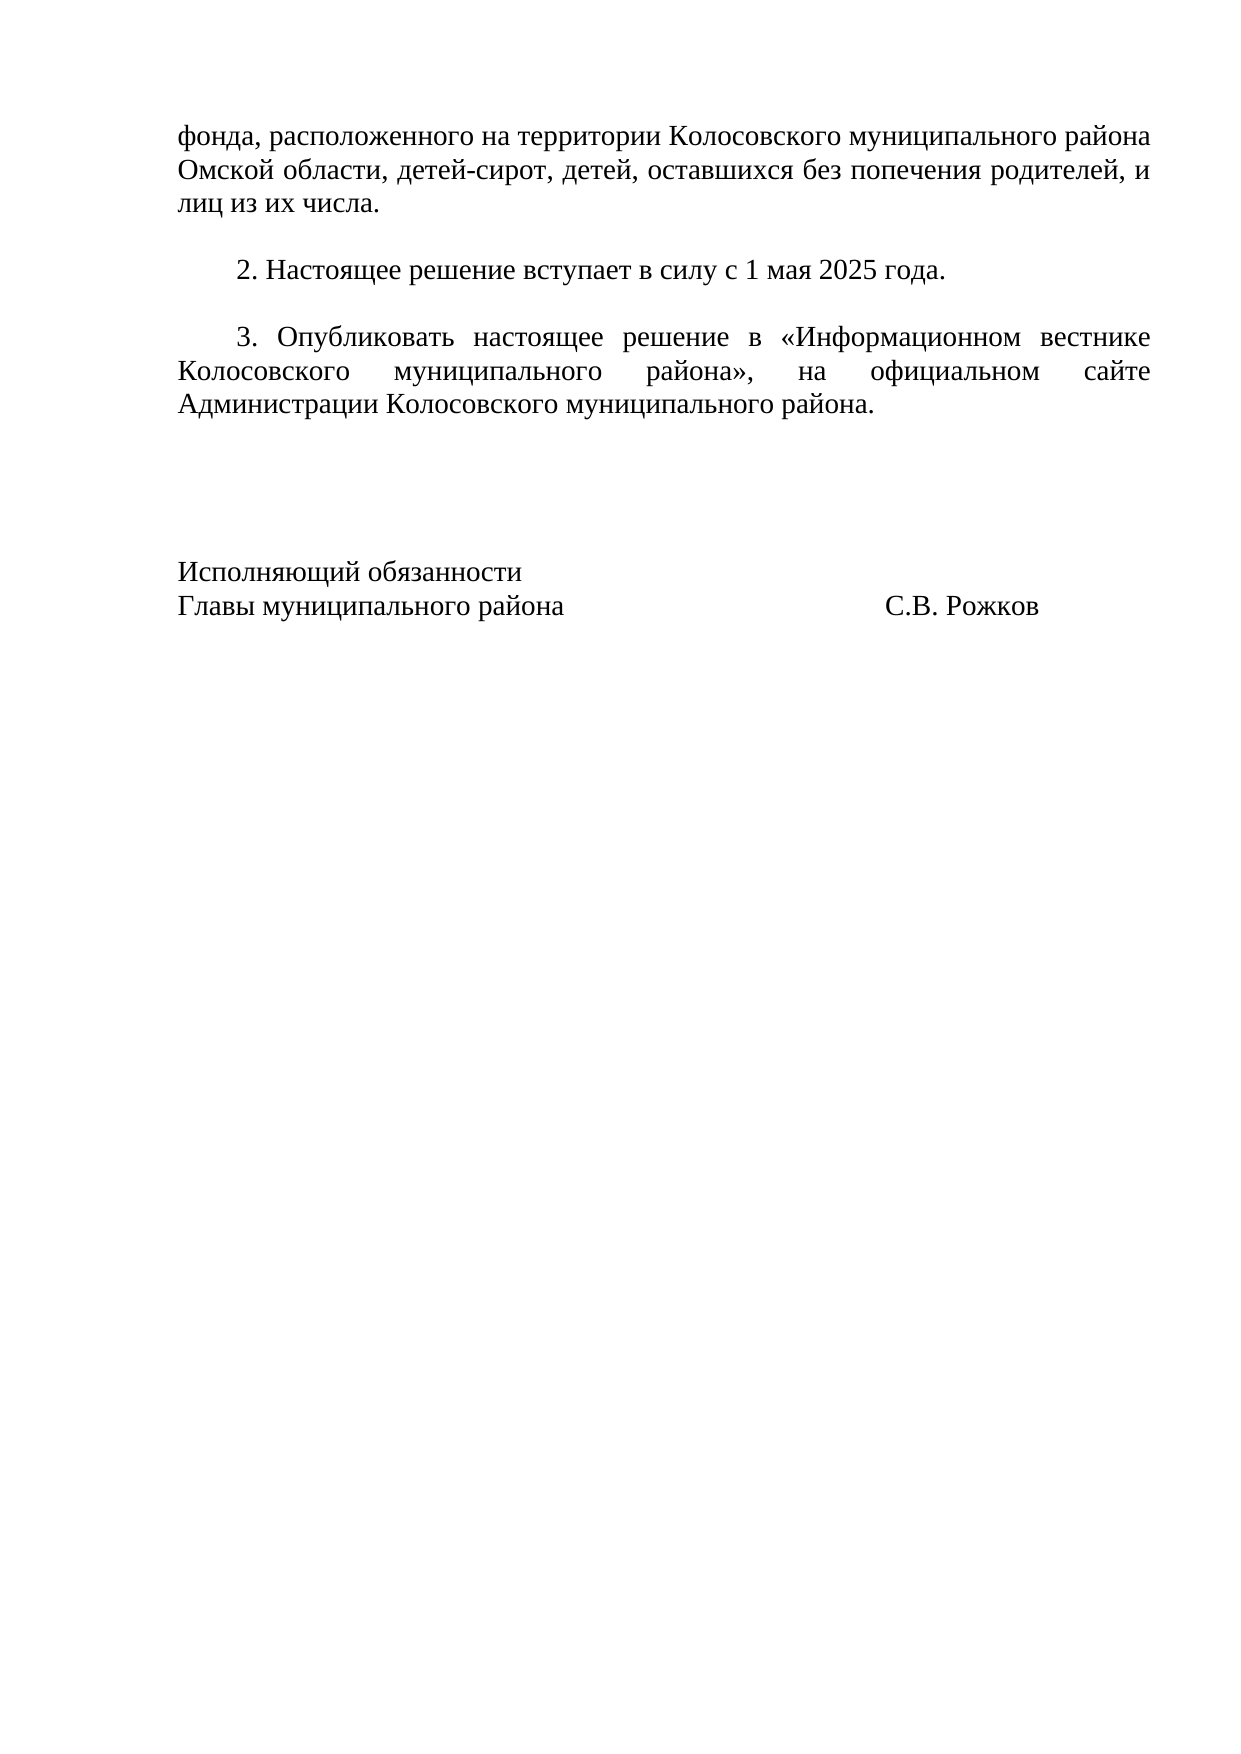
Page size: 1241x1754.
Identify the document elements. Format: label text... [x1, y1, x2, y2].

text 3. Опубликовать настоящее решение в «Информационном вестнике Колосовского муниципального района», на официальном сайте Администрации Колосовского муниципального района. [177, 319, 1152, 420]
text 2. Настоящее решение вступает в силу с 1 мая 2025 года. [177, 252, 1152, 286]
text Главы муниципального района С.В. Рожков [177, 588, 1152, 621]
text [177, 118, 1152, 219]
text Исполняющий обязанности [177, 554, 1152, 588]
